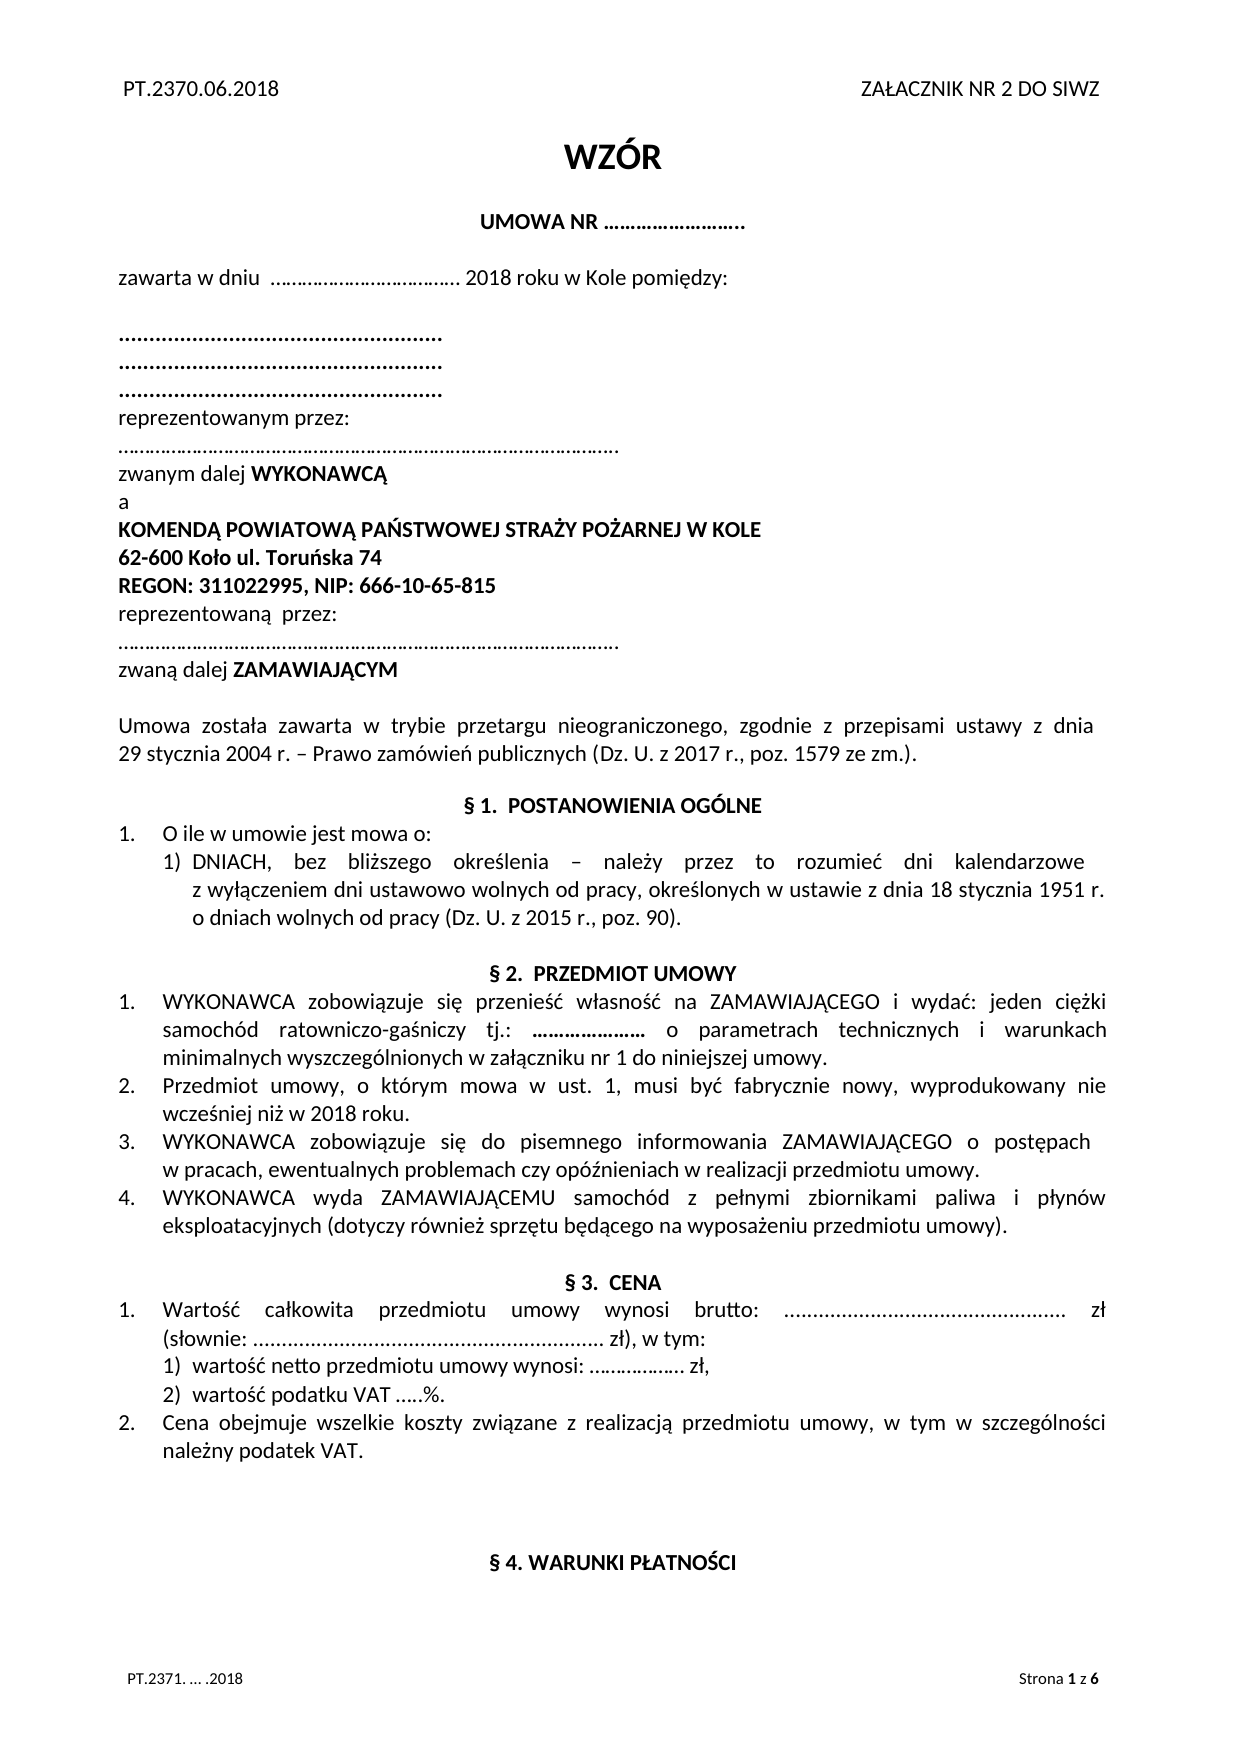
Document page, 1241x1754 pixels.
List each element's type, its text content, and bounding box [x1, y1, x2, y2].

text § 3. CENA [118, 1268, 1107, 1296]
text zwanym dalej WYKONAWCĄ [118, 459, 1107, 487]
text § 1. POSTANOWIENIA OGÓLNE [118, 791, 1107, 819]
list wartość netto przedmiotu umowy wynosi: ……………… zł, [162, 1352, 1107, 1380]
text 1) DNIACH, bez bliższego określenia – należy przez to rozumieć dni kalendarzowe z wyłączeniem dni ustawowo wolnych od pracy, określonych w ustawie z dnia 18 stycznia 1951 r. o dniach wolnych od pracy (Dz. U. z 2015 r., poz. 90). [162, 847, 1107, 931]
text REGON: 311022995, NIP: 666-10-65-815 [118, 571, 1107, 599]
text § 4. WARUNKI PŁATNOŚCI [118, 1548, 1107, 1576]
text WZÓR [118, 133, 1107, 179]
list WYKONAWCA wyda ZAMAWIAJĄCEMU samochód z pełnymi zbiornikami paliwa i płynów eksploatacyjnych (dotyczy również sprzętu będącego na wyposażeniu przedmiotu umowy). [118, 1183, 1107, 1239]
text 62-600 Koło ul. Toruńska 74 [118, 543, 1107, 571]
text reprezentowaną przez: [118, 599, 1107, 627]
text KOMENDĄ POWIATOWĄ PAŃSTWOWEJ STRAŻY POŻARNEJ W KOLE [118, 515, 1107, 543]
text UMOWA NR …………………….. [118, 207, 1107, 235]
list WYKONAWCA zobowiązuje się do pisemnego informowania ZAMAWIAJĄCEGO o postępach w pracach, ewentualnych problemach czy opóźnieniach w realizacji przedmiotu umowy. [118, 1127, 1107, 1183]
list Wartość całkowita przedmiotu umowy wynosi brutto: ................................................. zł (słownie: ............................................................. zł), w tym: [118, 1296, 1107, 1352]
text ………………………………………………………………………………….. [118, 627, 1107, 655]
text Umowa została zawarta w trybie przetargu nieograniczonego, zgodnie z przepisami ustawy z dnia 29 stycznia 2004 r. – Prawo zamówień publicznych (Dz. U. z 2017 r., poz. 1579 ze zm.). [118, 711, 1107, 767]
text zawarta w dniu ……………………………… 2018 roku w Kole pomiędzy: [118, 263, 1107, 291]
text 1. O ile w umowie jest mowa o: [118, 819, 1107, 847]
text § 2. PRZEDMIOT UMOWY [118, 959, 1107, 987]
list Cena obejmuje wszelkie koszty związane z realizacją przedmiotu umowy, w tym w szczególności należny podatek VAT. [118, 1408, 1108, 1464]
text zwaną dalej ZAMAWIAJĄCYM [118, 655, 1107, 683]
text ………………………………………………………………………………….. [118, 431, 1107, 459]
text reprezentowanym przez: [118, 403, 1107, 431]
text a [118, 487, 1107, 515]
text ..................................................... [118, 375, 1107, 403]
list wartość podatku VAT …..%. [162, 1380, 1107, 1408]
text ..................................................... [118, 319, 1107, 347]
list WYKONAWCA zobowiązuje się przenieść własność na ZAMAWIAJĄCEGO i wydać: jeden ciężki samochód ratowniczo-gaśniczy tj.: ………………… o parametrach technicznych i warunkach minimalnych wyszczególnionych w załączniku nr 1 do niniejszej umowy. [118, 987, 1107, 1071]
list Przedmiot umowy, o którym mowa w ust. 1, musi być fabrycznie nowy, wyprodukowany nie wcześniej niż w 2018 roku. [118, 1071, 1107, 1127]
text ..................................................... [118, 347, 1107, 375]
